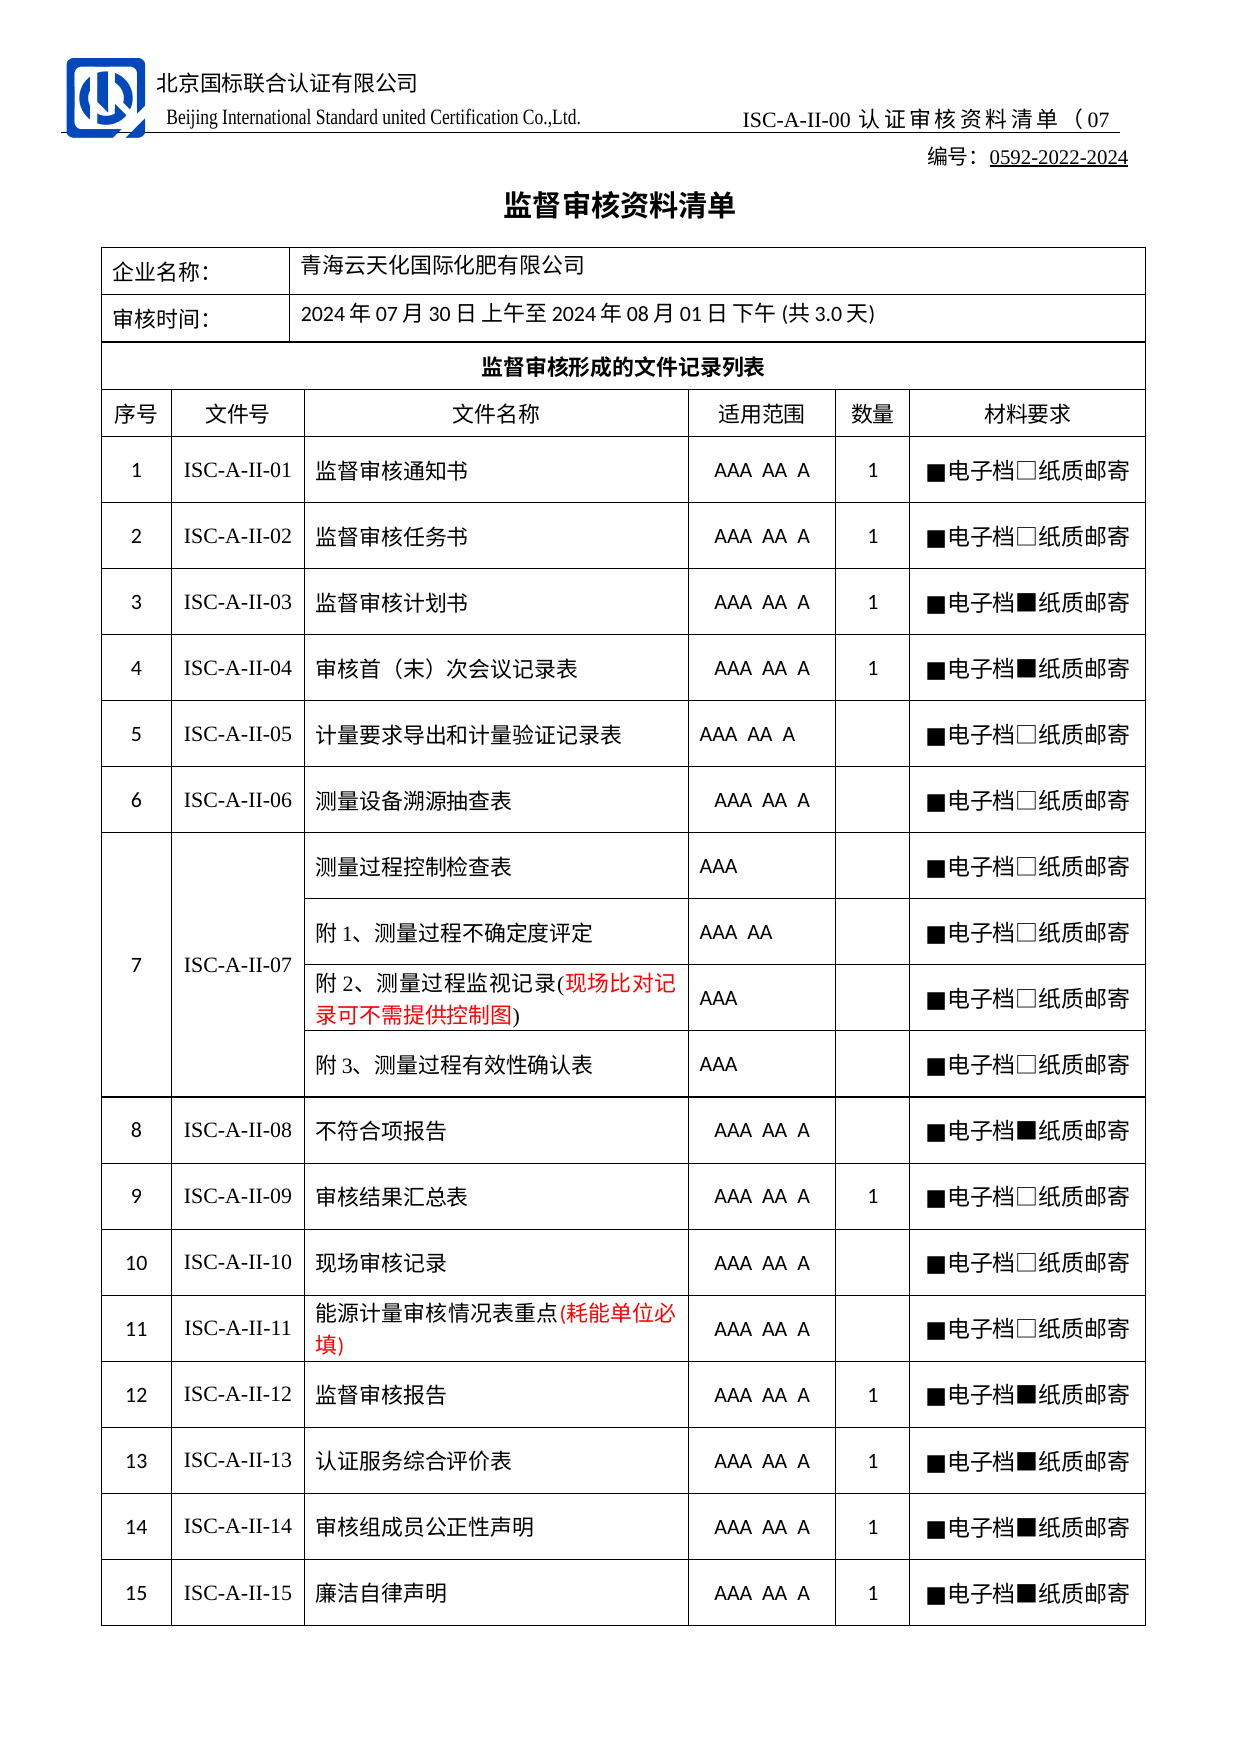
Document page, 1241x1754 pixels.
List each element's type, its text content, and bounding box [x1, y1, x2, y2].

table_cell AAA AA A [689, 569, 835, 634]
table_cell 文件名称 [305, 390, 688, 436]
table_cell 8 [102, 1098, 171, 1162]
table_cell ■电子档■纸质邮寄 [910, 1428, 1145, 1493]
table_cell 测量过程控制检查表 [305, 833, 688, 898]
table_cell ■电子档□纸质邮寄 [910, 965, 1145, 1030]
table_cell 1 [836, 437, 909, 502]
table_cell 审核组成员公正性声明 [305, 1494, 688, 1559]
table_cell 审核时间： [102, 295, 289, 341]
table_cell 1 [836, 569, 909, 634]
table_cell ■电子档□纸质邮寄 [910, 1230, 1145, 1294]
table_cell 1 [836, 1362, 909, 1427]
table_cell 审核结果汇总表 [305, 1164, 688, 1228]
table_cell 审核首（末）次会议记录表 [305, 635, 688, 700]
table_cell 3 [102, 569, 171, 634]
table_cell 廉洁自律声明 [305, 1560, 688, 1625]
table_cell ■电子档■纸质邮寄 [910, 1560, 1145, 1625]
table_cell 13 [102, 1428, 171, 1493]
table_cell ■电子档□纸质邮寄 [910, 701, 1145, 766]
table_header 青海云天化国际化肥有限公司 [290, 248, 1145, 294]
table_cell ■电子档□纸质邮寄 [910, 437, 1145, 502]
table_cell 1 [836, 1560, 909, 1625]
table_cell AAA AA A [689, 1362, 835, 1427]
table_cell AAA [689, 833, 835, 898]
table_cell ISC-A-II-08 [172, 1098, 304, 1162]
table_cell ISC-A-II-07 [172, 833, 304, 1096]
table_cell 监督审核报告 [305, 1362, 688, 1427]
table_cell AAA AA A [689, 635, 835, 700]
table_cell [836, 965, 909, 1030]
table_cell [836, 701, 909, 766]
text 监督审核资料清单 [112, 171, 1128, 236]
table_cell 现场审核记录 [305, 1230, 688, 1294]
table_cell ISC-A-II-04 [172, 635, 304, 700]
table_cell 计量要求导出和计量验证记录表 [305, 701, 688, 766]
table_cell 不符合项报告 [305, 1098, 688, 1162]
table_cell [836, 1296, 909, 1361]
table_cell 监督审核形成的文件记录列表 [102, 343, 1145, 389]
table_cell 附1、测量过程不确定度评定 [305, 899, 688, 964]
table_cell ■电子档□纸质邮寄 [910, 833, 1145, 898]
table_cell ISC-A-II-06 [172, 767, 304, 832]
table_cell [836, 1098, 909, 1162]
table_cell AAA AA A [689, 1098, 835, 1162]
table_cell 能源计量审核情况表重点(耗能单位必填) [305, 1296, 688, 1361]
table_cell AAA AA A [689, 503, 835, 568]
table_cell 材料要求 [910, 390, 1145, 436]
table_cell ISC-A-II-09 [172, 1164, 304, 1228]
table_cell ISC-A-II-11 [172, 1296, 304, 1361]
table_cell AAA AA A [689, 1560, 835, 1625]
table_cell 2 [102, 503, 171, 568]
table_cell ■电子档■纸质邮寄 [910, 569, 1145, 634]
table_cell 附2、测量过程监视记录(现场比对记录可不需提供控制图) [305, 965, 688, 1030]
table_cell AAA AA A [689, 1164, 835, 1228]
table_cell 1 [836, 1164, 909, 1228]
table_cell AAA AA [689, 899, 835, 964]
table_cell ■电子档□纸质邮寄 [910, 503, 1145, 568]
table_cell AAA AA A [689, 1230, 835, 1294]
table_cell 1 [836, 503, 909, 568]
table_cell 2024年07月30日 上午至2024年08月01日 下午 (共3.0天) [290, 295, 1145, 341]
table_cell [836, 1230, 909, 1294]
table_cell ISC-A-II-01 [172, 437, 304, 502]
table_cell 认证服务综合评价表 [305, 1428, 688, 1493]
table_cell [836, 1031, 909, 1096]
table_cell 序号 [102, 390, 171, 436]
table_cell ■电子档□纸质邮寄 [910, 1164, 1145, 1228]
table_cell [836, 833, 909, 898]
table_cell ISC-A-II-15 [172, 1560, 304, 1625]
table_cell ■电子档■纸质邮寄 [910, 1494, 1145, 1559]
table_cell 1 [836, 1494, 909, 1559]
table_cell ISC-A-II-02 [172, 503, 304, 568]
text 编号：0592-2022-2024 [112, 139, 1128, 171]
table_cell AAA AA A [689, 437, 835, 502]
table_cell 1 [836, 1428, 909, 1493]
table_cell [836, 767, 909, 832]
table_cell [836, 899, 909, 964]
table_cell ■电子档□纸质邮寄 [910, 1031, 1145, 1096]
table_cell 15 [102, 1560, 171, 1625]
table_cell ■电子档□纸质邮寄 [910, 899, 1145, 964]
table_cell 7 [102, 833, 171, 1096]
table_cell AAA AA A [689, 1494, 835, 1559]
table_cell 9 [102, 1164, 171, 1228]
table_cell AAA AA A [689, 1296, 835, 1361]
table_cell 适用范围 [689, 390, 835, 436]
table_cell ■电子档■纸质邮寄 [910, 1098, 1145, 1162]
table_cell ISC-A-II-13 [172, 1428, 304, 1493]
table_cell 测量设备溯源抽查表 [305, 767, 688, 832]
table_cell ISC-A-II-12 [172, 1362, 304, 1427]
table_cell 监督审核任务书 [305, 503, 688, 568]
table_cell 文件号 [172, 390, 304, 436]
table_cell 监督审核计划书 [305, 569, 688, 634]
table_cell 14 [102, 1494, 171, 1559]
table_cell ■电子档■纸质邮寄 [910, 635, 1145, 700]
table_cell 监督审核通知书 [305, 437, 688, 502]
table_cell 4 [102, 635, 171, 700]
table_cell 数量 [836, 390, 909, 436]
table_cell ■电子档□纸质邮寄 [910, 1296, 1145, 1361]
table_cell 11 [102, 1296, 171, 1361]
table_cell ■电子档■纸质邮寄 [910, 1362, 1145, 1427]
table_cell ■电子档□纸质邮寄 [910, 767, 1145, 832]
table_cell AAA AA A [689, 1428, 835, 1493]
table_cell ISC-A-II-03 [172, 569, 304, 634]
table_cell ISC-A-II-05 [172, 701, 304, 766]
table_cell 12 [102, 1362, 171, 1427]
picture [66, 58, 145, 138]
table_cell 5 [102, 701, 171, 766]
table_cell 附3、测量过程有效性确认表 [305, 1031, 688, 1096]
table_cell ISC-A-II-14 [172, 1494, 304, 1559]
table_cell AAA [689, 1031, 835, 1096]
table_cell AAA AA A [689, 701, 835, 766]
table_header 企业名称： [102, 248, 289, 294]
table_cell 6 [102, 767, 171, 832]
table_cell ISC-A-II-10 [172, 1230, 304, 1294]
table_cell AAA [689, 965, 835, 1030]
table_cell 1 [836, 635, 909, 700]
table_cell 1 [102, 437, 171, 502]
table_cell 10 [102, 1230, 171, 1294]
table_cell AAA AA A [689, 767, 835, 832]
